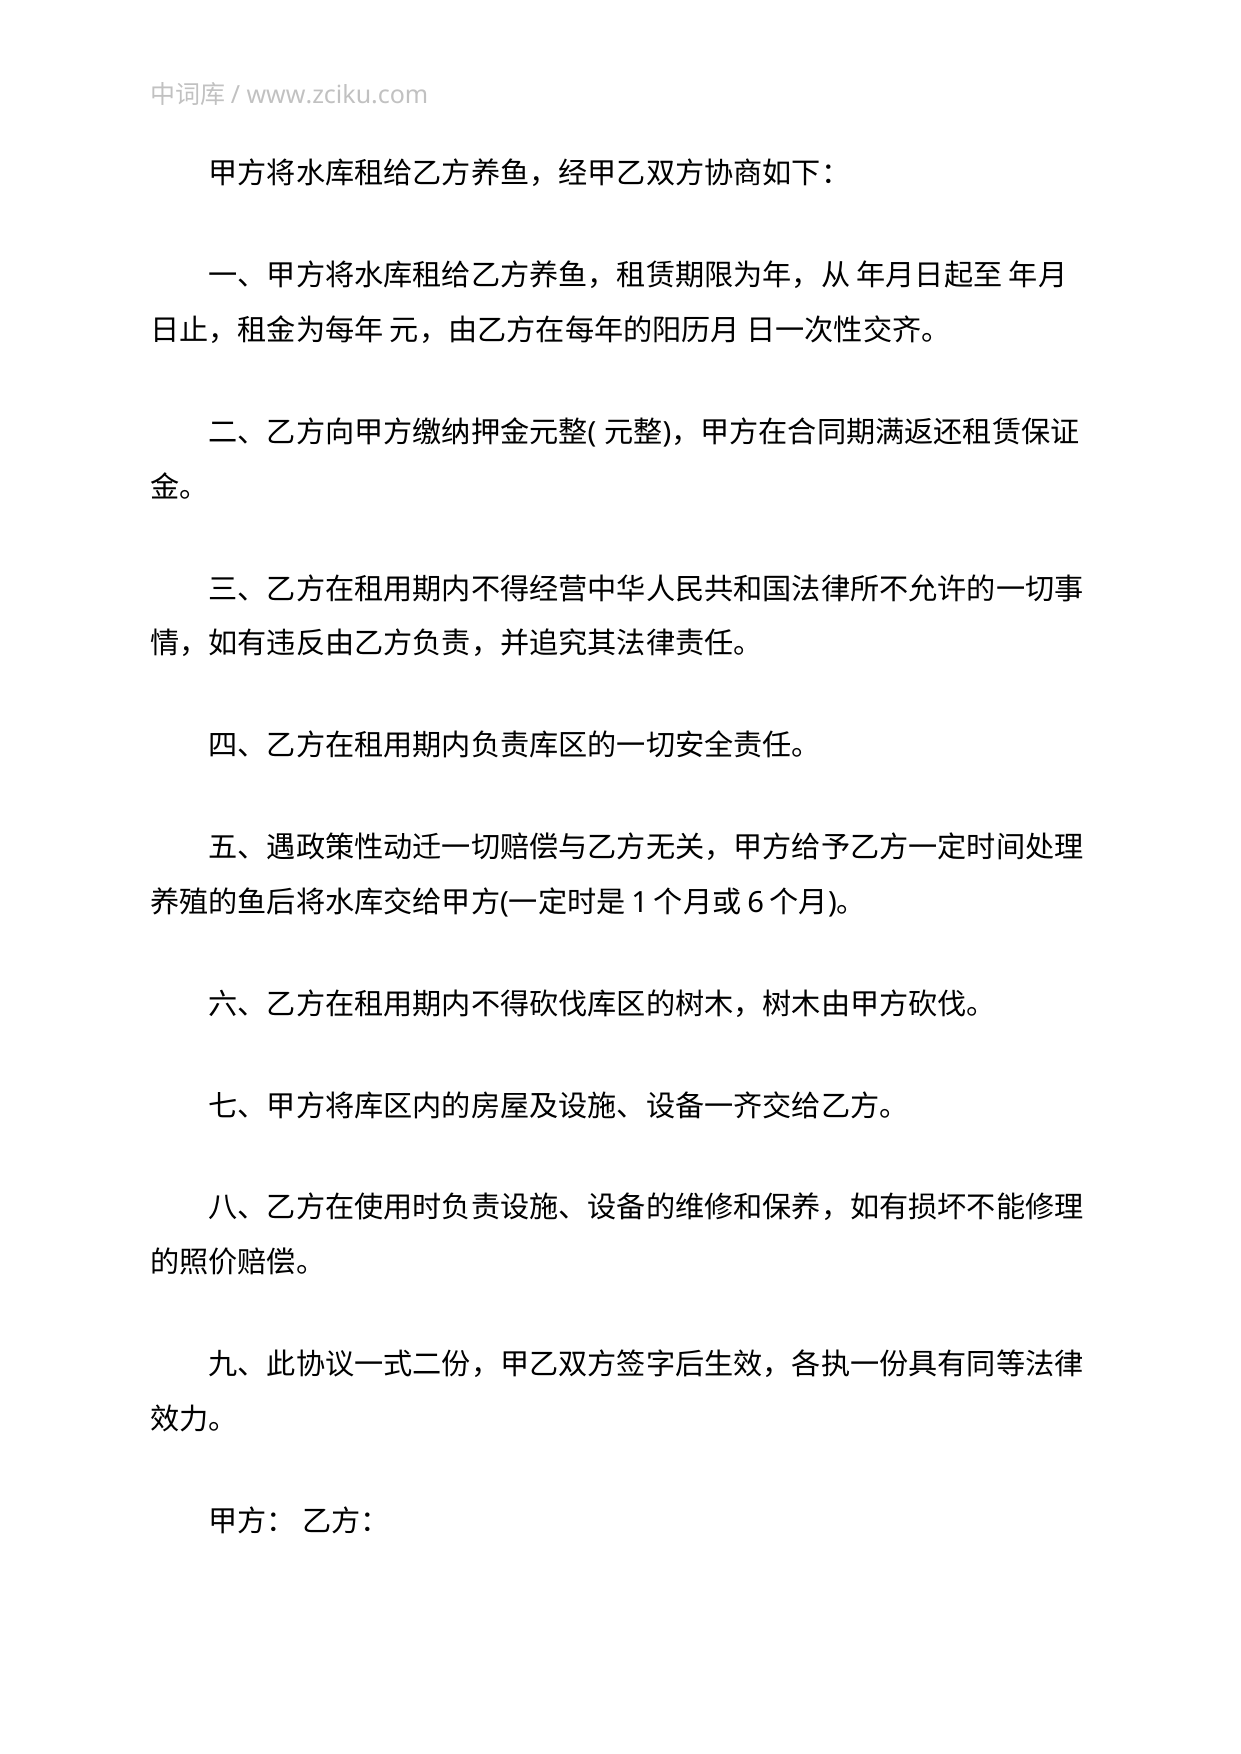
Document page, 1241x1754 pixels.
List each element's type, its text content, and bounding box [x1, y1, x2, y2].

text 四、乙方在租用期内负责库区的一切安全责任。 [150, 722, 1090, 764]
text 甲方将水库租给乙方养鱼，经甲乙双方协商如下： [150, 150, 1090, 192]
text 甲方： 乙方： [150, 1497, 1090, 1540]
text 七、甲方将库区内的房屋及设施、设备一齐交给乙方。 [150, 1082, 1090, 1124]
text 六、乙方在租用期内不得砍伐库区的树木，树木由甲方砍伐。 [150, 981, 1090, 1023]
text 九、此协议一式二份，甲乙双方签字后生效，各执一份具有同等法律效力。 [150, 1341, 1090, 1438]
text 五、遇政策性动迁一切赔偿与乙方无关，甲方给予乙方一定时间处理养殖的鱼后将水库交给甲方(一定时是1个月或6个月)。 [150, 824, 1090, 921]
text 一、甲方将水库租给乙方养鱼，租赁期限为年，从 年月日起至 年月日止，租金为每年 元，由乙方在每年的阳历月 日一次性交齐。 [150, 252, 1090, 349]
text 八、乙方在使用时负责设施、设备的维修和保养，如有损坏不能修理的照价赔偿。 [150, 1184, 1090, 1281]
text 二、乙方向甲方缴纳押金元整( 元整)，甲方在合同期满返还租赁保证金。 [150, 408, 1090, 506]
text 三、乙方在租用期内不得经营中华人民共和国法律所不允许的一切事情，如有违反由乙方负责，并追究其法律责任。 [150, 565, 1090, 662]
